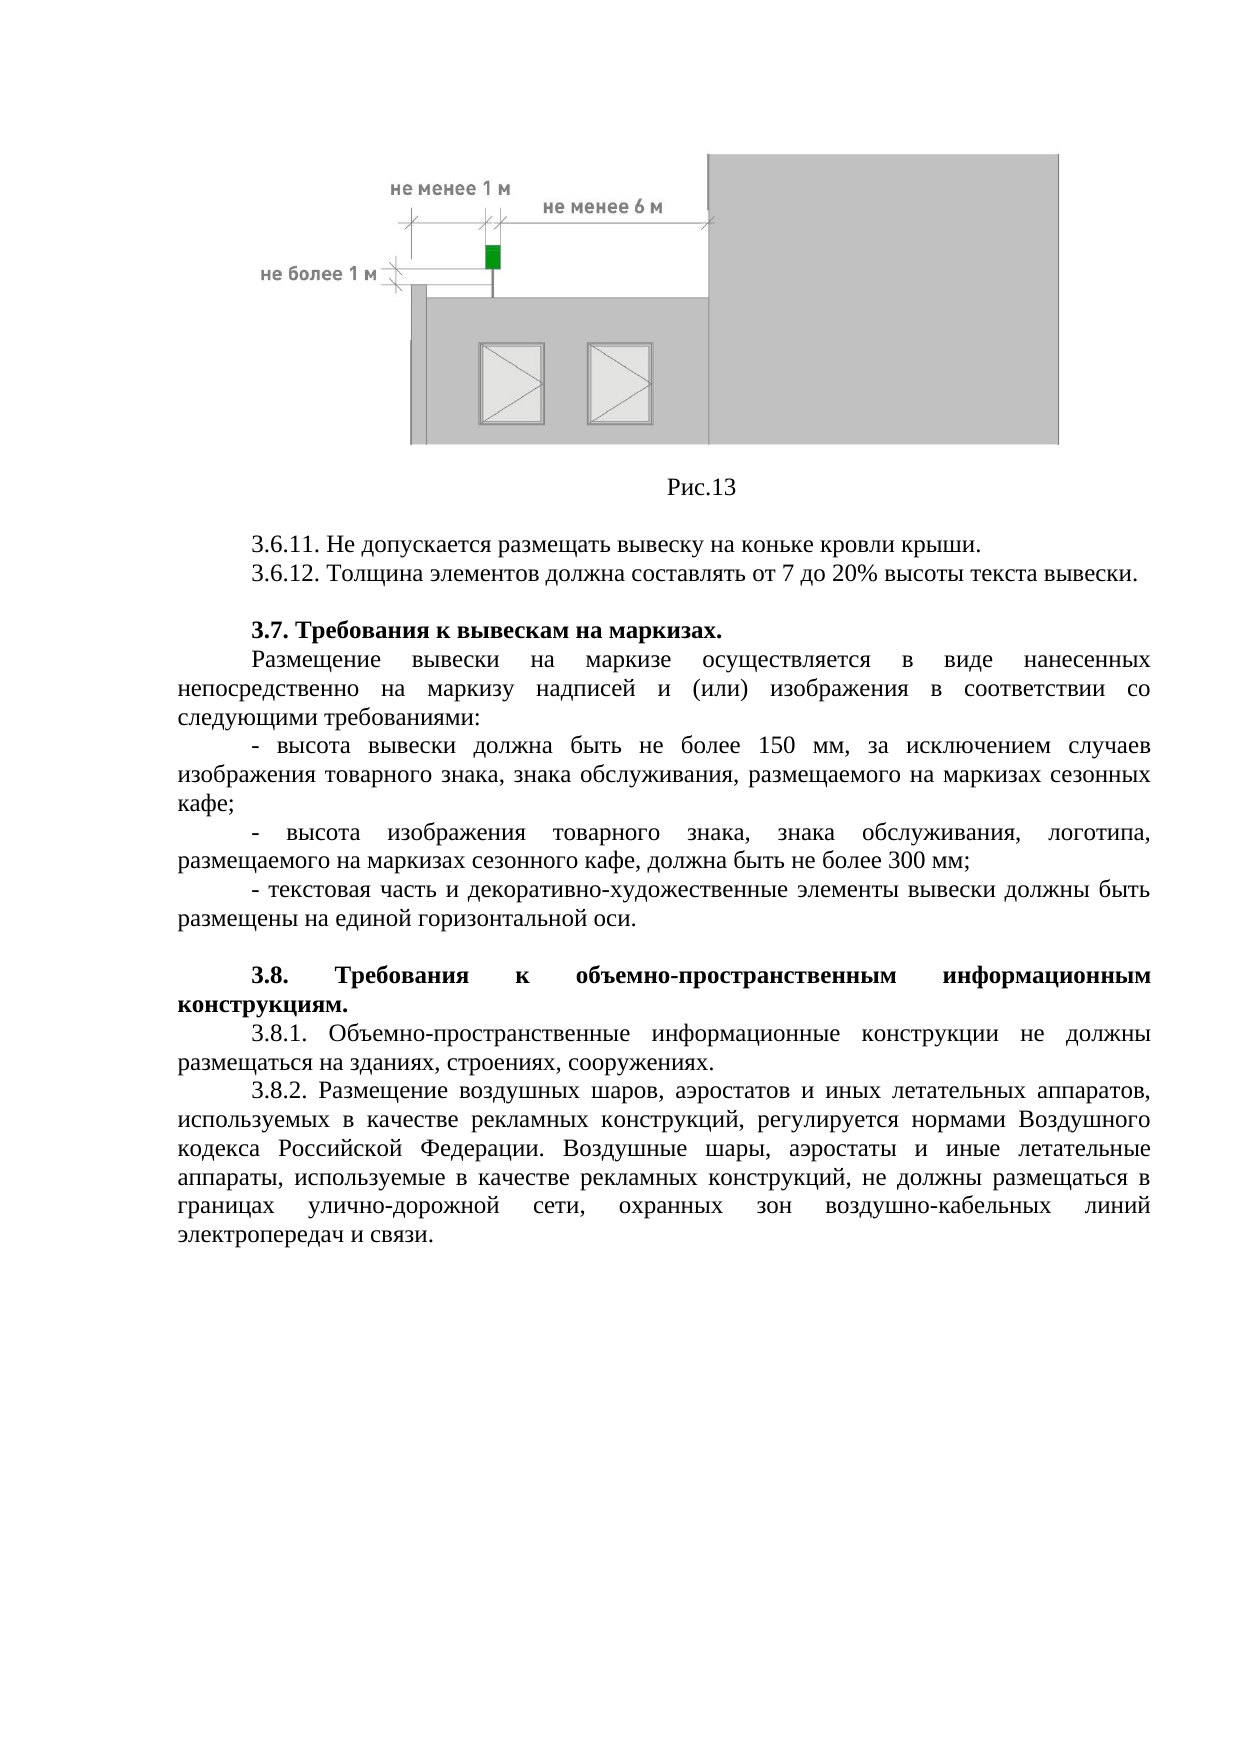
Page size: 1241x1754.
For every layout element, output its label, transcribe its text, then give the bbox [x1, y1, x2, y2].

text 3.6.12. Толщина элементов должна составлять от 7 до 20% высоты текста вывески. [177, 558, 1152, 587]
picture [251, 118, 1227, 472]
text - высота вывески должна быть не более 150 мм, за исключением случаев изображения товарного знака, знака обслуживания, размещаемого на маркизах сезонных кафе; [177, 730, 1152, 817]
text 3.7. Требования к вывескам на маркизах. [177, 615, 1152, 644]
text 3.6.11. Не допускается размещать вывеску на коньке кровли крыши. [177, 529, 1152, 558]
text Рис.13 [177, 472, 1152, 500]
text Размещение вывески на маркизе осуществляется в виде нанесенных непосредственно на маркизу надписей и (или) изображения в соответствии со следующими требованиями: [177, 644, 1152, 730]
text 3.8.1. Объемно-пространственные информационные конструкции не должны размещаться на зданиях, строениях, сооружениях. [177, 1018, 1152, 1075]
text - текстовая часть и декоративно-художественные элементы вывески должны быть размещены на единой горизонтальной оси. [177, 874, 1152, 932]
text 3.8. Требования к объемно-пространственным информационным конструкциям. [177, 960, 1152, 1018]
text 3.8.2. Размещение воздушных шаров, аэростатов и иных летательных аппаратов, используемых в качестве рекламных конструкций, регулируется нормами Воздушного кодекса Российской Федерации. Воздушные шары, аэростаты и иные летательные аппараты, используемые в качестве рекламных конструкций, не должны размещаться в границах улично-дорожной сети, охранных зон воздушно-кабельных линий электропередач и связи. [177, 1075, 1152, 1248]
text - высота изображения товарного знака, знака обслуживания, логотипа, размещаемого на маркизах сезонного кафе, должна быть не более 300 мм; [177, 817, 1152, 874]
